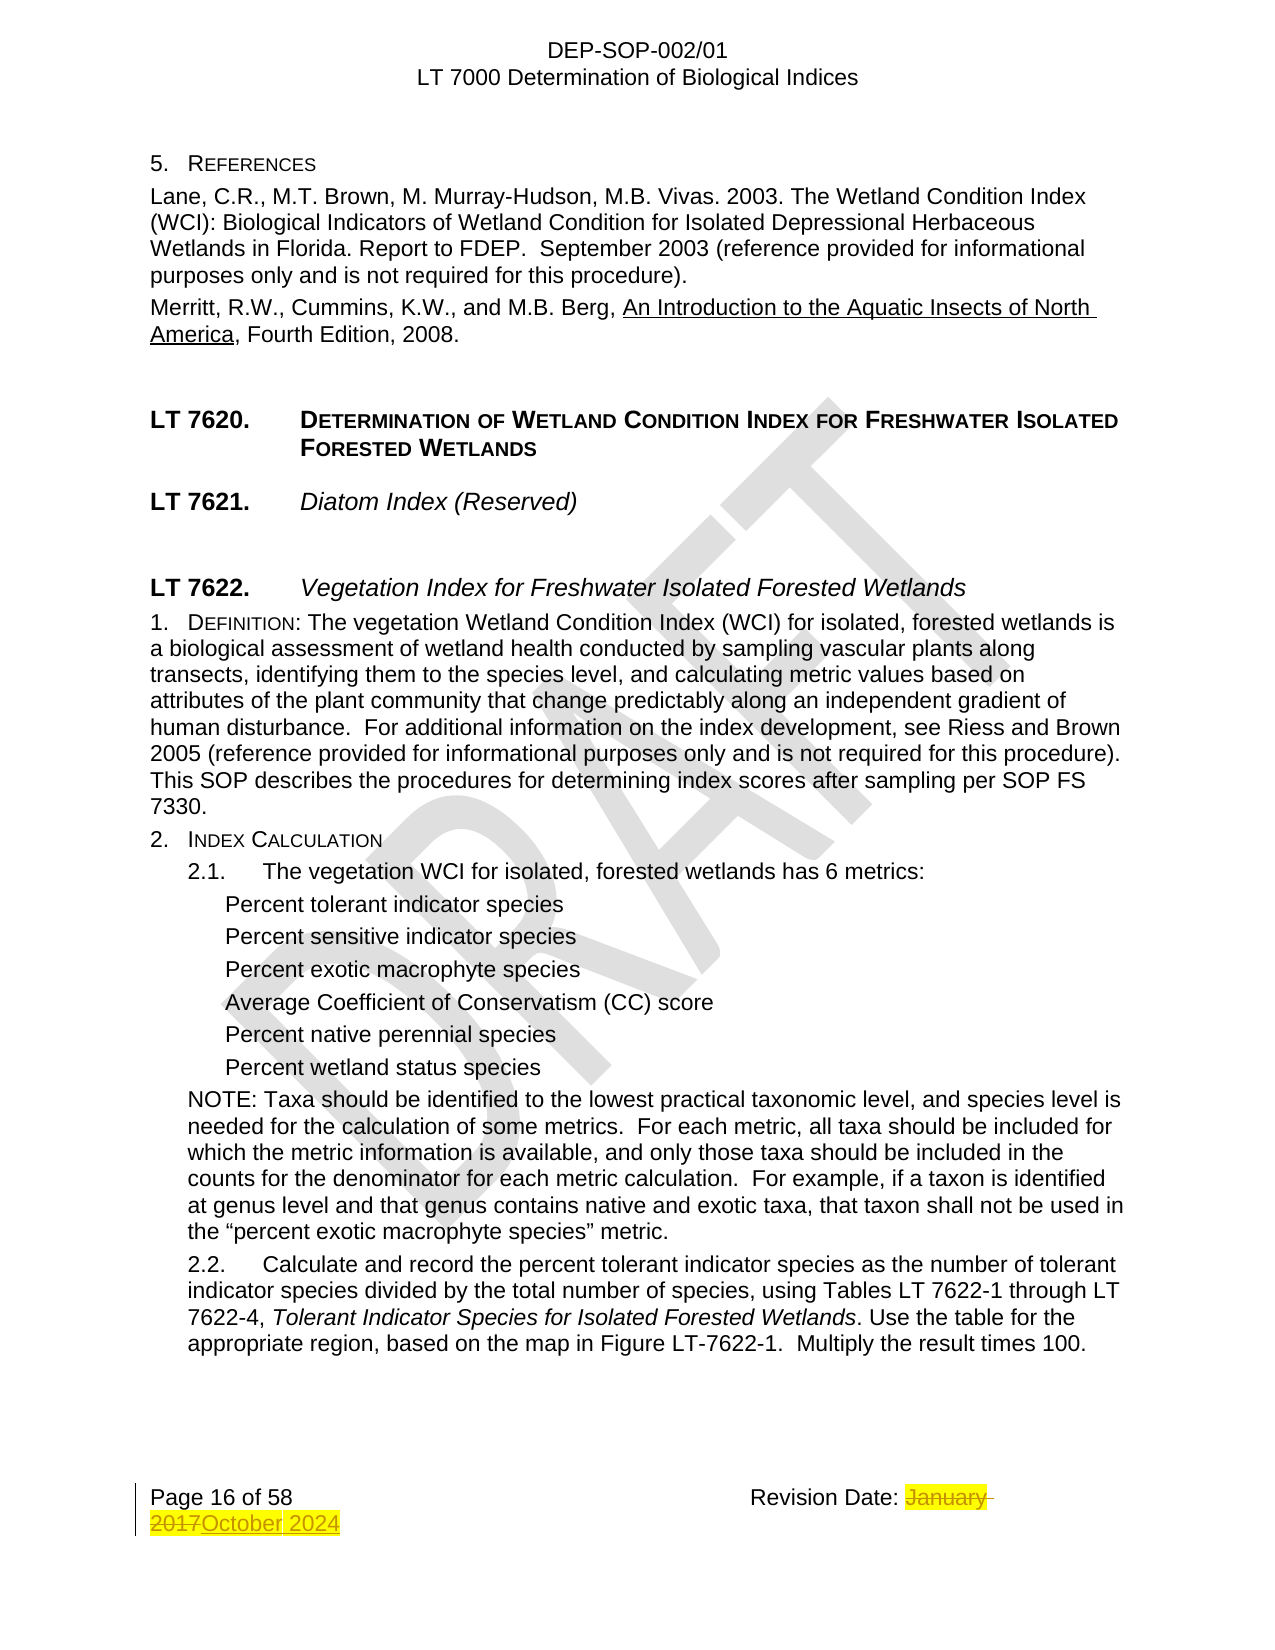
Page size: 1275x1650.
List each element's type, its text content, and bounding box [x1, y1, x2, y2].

subtitle Merritt, R.W., Cummins, K.W., and M.B. Berg, An Introduction to the Aquatic Insects of North America, Fourth Edition, 2008. [150, 294, 1125, 347]
subtitle NOTE: Taxa should be identified to the lowest practical taxonomic level, and species level is needed for the calculation of some metrics. For each metric, all taxa should be included for which the metric information is available, and only those taxa should be included in the counts for the denominator for each metric calculation. For example, if a taxon is identified at genus level and that genus contains native and exotic taxa, that taxon shall not be used in the “percent exotic macrophyte species” metric. [187, 1086, 1125, 1244]
subtitle Percent sensitive indicator species [187, 923, 1125, 950]
subtitle Definition: The vegetation Wetland Condition Index (WCI) for isolated, forested wetlands is a biological assessment of wetland health conducted by sampling vascular plants along transects, identifying them to the species level, and calculating metric values based on attributes of the plant community that change predictably along an independent gradient of human disturbance. For additional information on the index development, see Riess and Brown 2005 (reference provided for informational purposes only and is not required for this procedure). This SOP describes the procedures for determining index scores after sampling per SOP FS 7330. [150, 608, 1125, 819]
subtitle Percent exotic macrophyte species [187, 956, 1125, 982]
subtitle Percent tolerant indicator species [187, 891, 1125, 917]
subtitle Percent wetland status species [187, 1054, 1125, 1080]
subtitle Index Calculation [150, 826, 1125, 852]
subtitle Percent native perennial species [187, 1021, 1125, 1047]
subtitle References [150, 150, 1125, 176]
subtitle Average Coefficient of Conservatism (CC) score [187, 988, 1125, 1015]
subtitle Calculate and record the percent tolerant indicator species as the number of tolerant indicator species divided by the total number of species, using Tables LT 7622-1 through LT 7622-4, Tolerant Indicator Species for Isolated Forested Wetlands. Use the table for the appropriate region, based on the map in Figure LT-7622-1. Multiply the result times 100. [187, 1251, 1125, 1356]
subtitle Diatom Index (Reserved) [150, 487, 1125, 516]
subtitle Determination of Wetland Condition Index for Freshwater Isolated Forested Wetlands [150, 404, 1125, 462]
subtitle The vegetation WCI for isolated, forested wetlands has 6 metrics: [187, 858, 1125, 884]
subtitle Lane, C.R., M.T. Brown, M. Murray-Hudson, M.B. Vivas. 2003. The Wetland Condition Index (WCI): Biological Indicators of Wetland Condition for Isolated Depressional Herbaceous Wetlands in Florida. Report to FDEP. September 2003 (reference provided for informational purposes only and is not required for this procedure). [150, 183, 1125, 288]
subtitle Vegetation Index for Freshwater Isolated Forested Wetlands [150, 573, 1125, 602]
